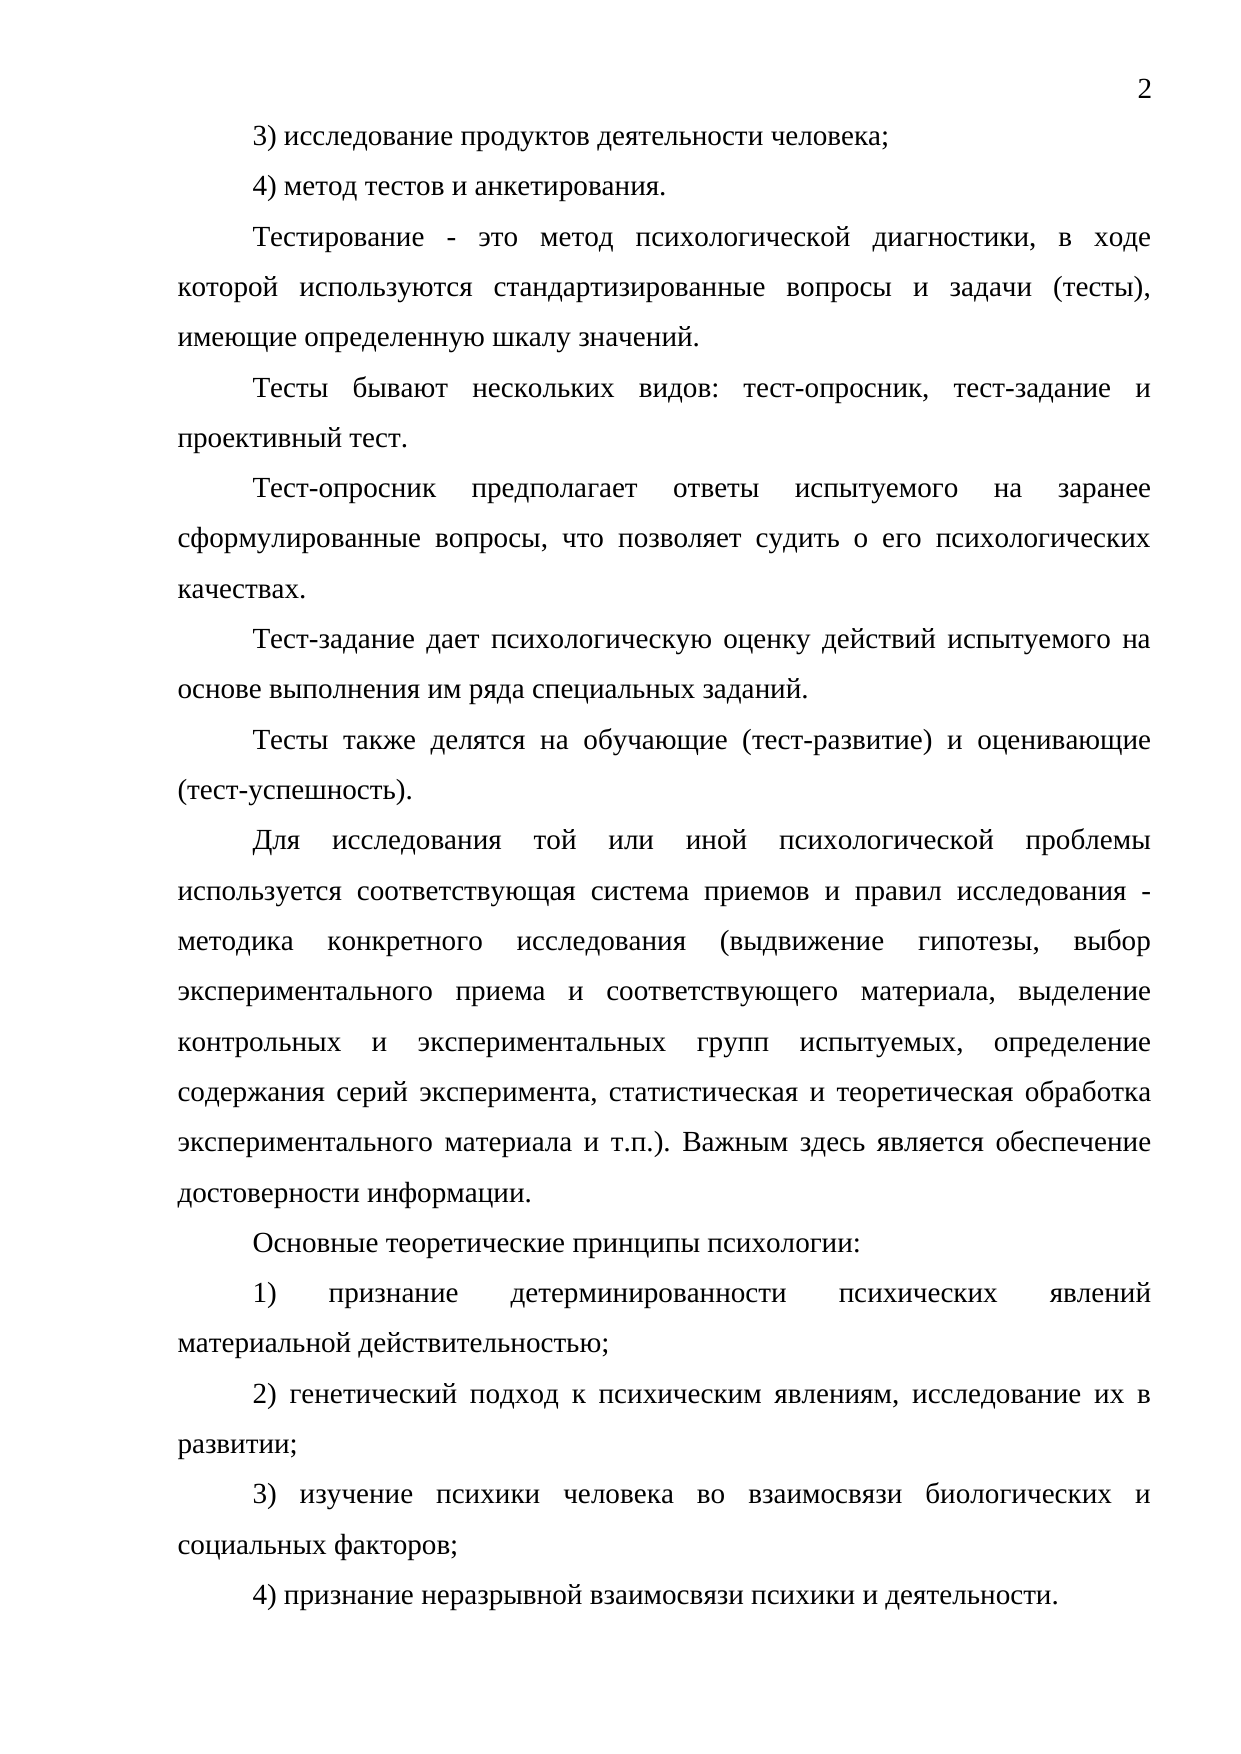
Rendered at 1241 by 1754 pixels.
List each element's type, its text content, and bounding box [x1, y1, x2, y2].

text 3) изучение психики человека во взаимосвязи биологических и социальных факторов; [177, 1477, 1152, 1560]
text Основные теоретические принципы психологии: [177, 1225, 1152, 1258]
text 3) исследование продуктов деятельности человека; [177, 118, 1152, 152]
text 1) признание детерминированности психических явлений материальной действительностью; [177, 1275, 1152, 1359]
text 2) генетический подход к психическим явлениям, исследование их в развитии; [177, 1376, 1152, 1460]
text Для исследования той или иной психологической проблемы используется соответствующая система приемов и правил исследования - методика конкретного исследования (выдвижение гипотезы, выбор экспериментального приема и соответствующего материала, выделение контрольных и экспериментальных групп испытуемых, определение содержания серий эксперимента, статистическая и теоретическая обработка экспериментального материала и т.п.). Важным здесь является обеспечение достоверности информации. [177, 822, 1152, 1208]
text Тест-задание дает психологическую оценку действий испытуемого на основе выполнения им ряда специальных заданий. [177, 621, 1152, 705]
text Тесты также делятся на обучающие (тест-развитие) и оценивающие (тест-успешность). [177, 722, 1152, 806]
text 4) признание неразрывной взаимосвязи психики и деятельности. [177, 1577, 1152, 1611]
text Тесты бывают нескольких видов: тест-опросник, тест-задание и проективный тест. [177, 370, 1152, 453]
text 4) метод тестов и анкетирования. [177, 168, 1152, 202]
text Тестирование - это метод психологической диагностики, в ходе которой используются стандартизированные вопросы и задачи (тесты), имеющие определенную шкалу значений. [177, 219, 1152, 353]
text Тест-опросник предполагает ответы испытуемого на заранее сформулированные вопросы, что позволяет судить о его психологических качествах. [177, 470, 1152, 604]
